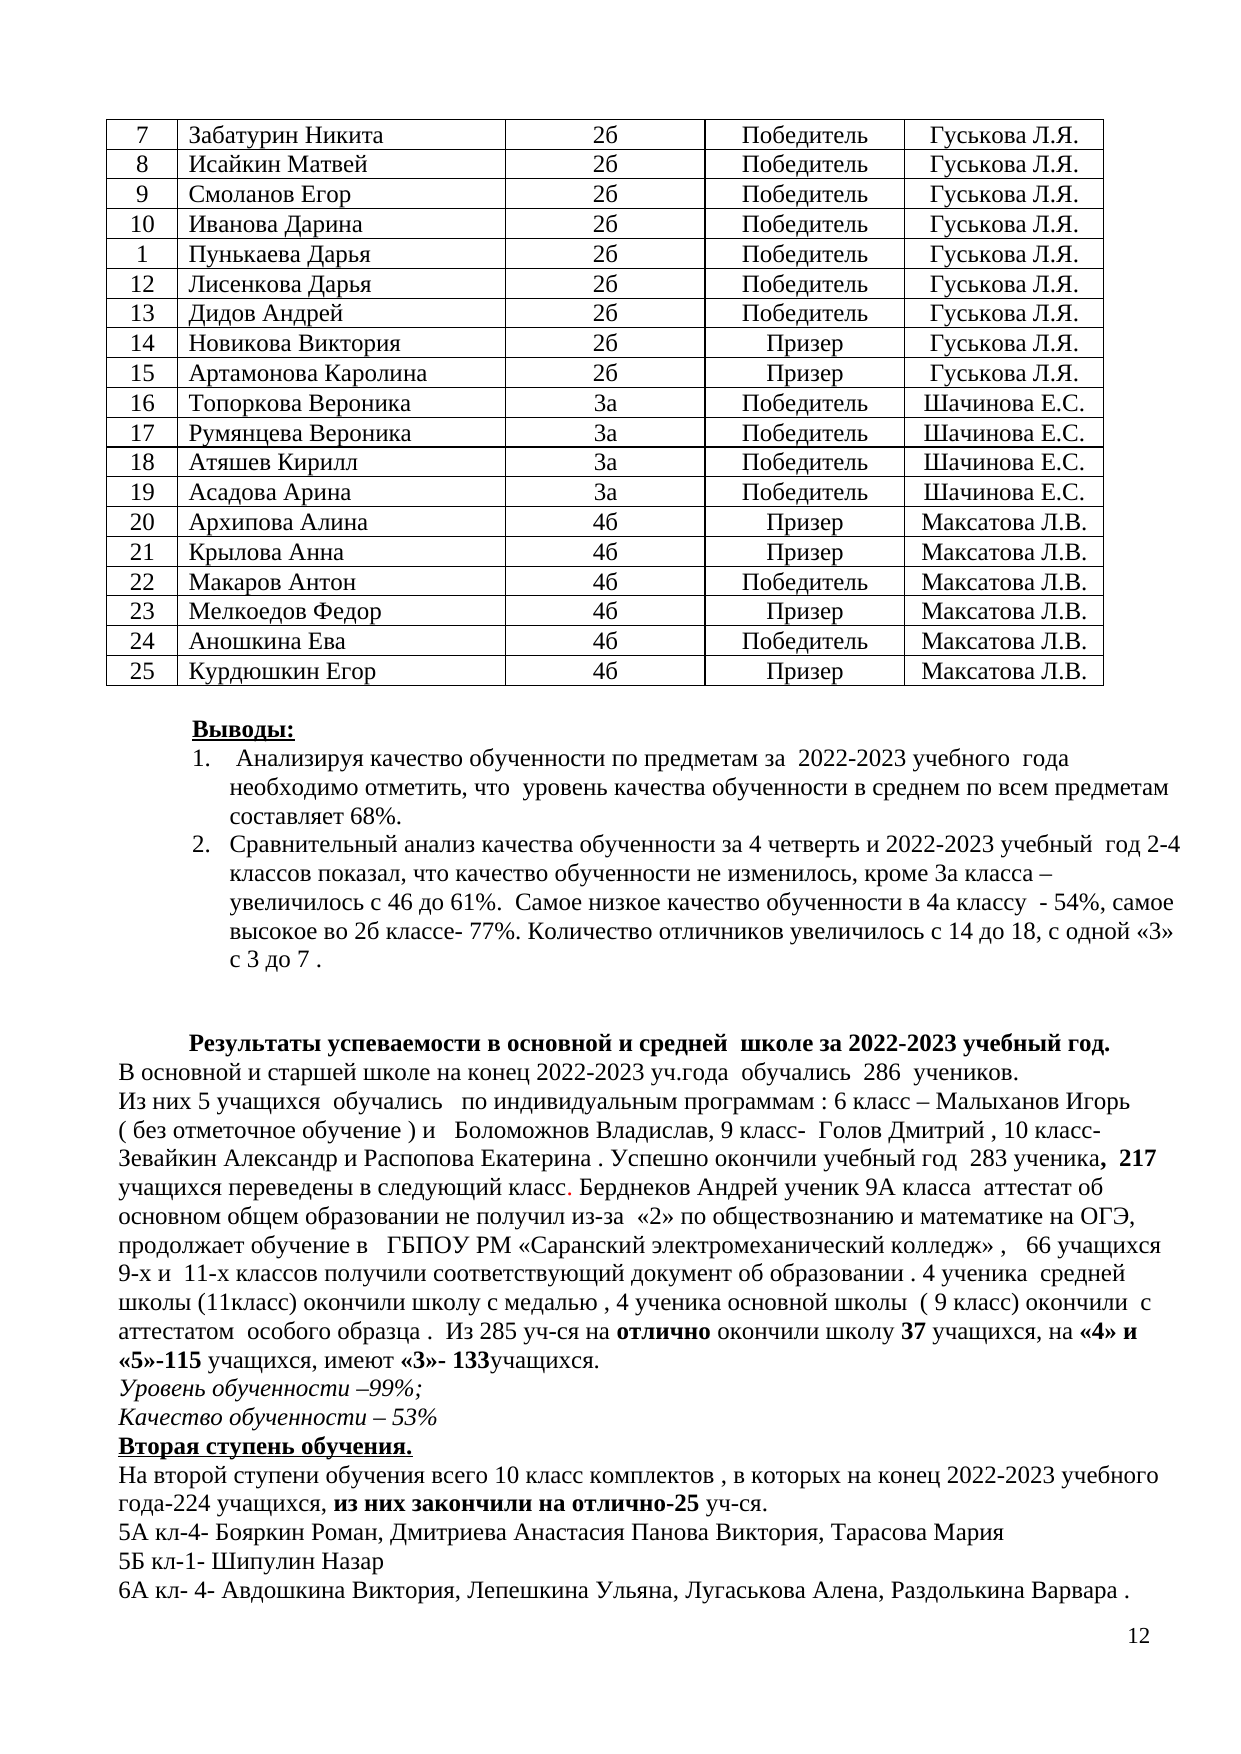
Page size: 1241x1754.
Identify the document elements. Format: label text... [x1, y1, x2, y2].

table_cell Призер [706, 328, 904, 357]
table_cell 2б [506, 239, 704, 268]
table_cell Гуськова Л.Я. [905, 269, 1103, 297]
table_cell 9 [107, 179, 177, 208]
table_cell Призер [706, 656, 904, 685]
table_cell 15 [107, 358, 177, 387]
text На второй ступени обучения всего 10 класс комплектов , в которых на конец 2022-2023 учебного года-224 учащихся, из них закончили на отлично-25 уч-ся. [118, 1460, 1181, 1517]
table_cell Максатова Л.В. [905, 507, 1103, 536]
table_cell 25 [107, 656, 177, 685]
text Уровень обученности –99%; [118, 1373, 1181, 1402]
table_cell 2б [506, 209, 704, 238]
table_cell Курдюшкин Егор [178, 656, 505, 685]
table_cell 3а [506, 388, 704, 417]
table_cell Шачинова Е.С. [905, 448, 1103, 476]
table_cell 13 [107, 299, 177, 327]
list Анализируя качество обученности по предметам за 2022-2023 учебного года необходимо отметить, что уровень качества обученности в среднем по всем предметам составляет 68%. [192, 743, 1181, 829]
table_cell Новикова Виктория [178, 328, 505, 357]
table_cell 4б [506, 626, 704, 655]
table_cell 22 [107, 567, 177, 595]
table_cell Призер [706, 596, 904, 625]
table_cell Аношкина Ева [178, 626, 505, 655]
table_cell Гуськова Л.Я. [905, 209, 1103, 238]
table_cell 2б [506, 120, 704, 148]
text В основной и старшей школе на конец 2022-2023 уч.года обучались 286 учеников. [118, 1057, 1181, 1086]
text Из них 5 учащихся обучались по индивидуальным программам : 6 класс – Малыханов Игорь ( без отметочное обучение ) и Боломожнов Владислав, 9 класс- Голов Дмитрий , 10 класс- Зевайкин Александр и Распопова Екатерина . Успешно окончили учебный год 283 ученика, 217 учащихся переведены в следующий класс. Берднеков Андрей ученик 9А класса аттестат об основном общем образовании не получил из-за «2» по обществознанию и математике на ОГЭ, продолжает обучение в ГБПОУ РМ «Саранский электромеханический колледж» , 66 учащихся 9-х и 11-х классов получили соответствующий документ об образовании . 4 ученика средней школы (11класс) окончили школу с медалью , 4 ученика основной школы ( 9 класс) окончили с аттестатом особого образца . Из 285 уч-ся на отлично окончили школу 37 учащихся, на «4» и «5»-115 учащихся, имеют «3»- 133учащихся. [118, 1086, 1181, 1373]
table_cell 2б [506, 269, 704, 297]
table_cell Асадова Арина [178, 477, 505, 506]
table_cell Шачинова Е.С. [905, 477, 1103, 506]
table_cell 4б [506, 537, 704, 566]
table_cell Топоркова Вероника [178, 388, 505, 417]
table_cell Победитель [706, 269, 904, 297]
table_cell 19 [107, 477, 177, 506]
table_cell 24 [107, 626, 177, 655]
table_cell 21 [107, 537, 177, 566]
table_cell Архипова Алина [178, 507, 505, 536]
table_cell 2б [506, 358, 704, 387]
table_cell Гуськова Л.Я. [905, 358, 1103, 387]
table_cell Максатова Л.В. [905, 626, 1103, 655]
table_cell Победитель [706, 299, 904, 327]
table_cell Победитель [706, 179, 904, 208]
text 5А кл-4- Бояркин Роман, Дмитриева Анастасия Панова Виктория, Тарасова Мария [118, 1517, 1181, 1546]
table_cell 8 [107, 150, 177, 178]
table_cell Максатова Л.В. [905, 596, 1103, 625]
table_cell Дидов Андрей [178, 299, 505, 327]
table_cell 14 [107, 328, 177, 357]
table_cell Иванова Дарина [178, 209, 505, 238]
table_cell Максатова Л.В. [905, 567, 1103, 595]
table_cell Максатова Л.В. [905, 537, 1103, 566]
table_cell 4б [506, 596, 704, 625]
table_cell 4б [506, 507, 704, 536]
table_cell 4б [506, 567, 704, 595]
table_cell Пунькаева Дарья [178, 239, 505, 268]
table_cell 4б [506, 656, 704, 685]
table_cell 7 [107, 120, 177, 148]
table_cell Гуськова Л.Я. [905, 150, 1103, 178]
table_cell 20 [107, 507, 177, 536]
table_cell Крылова Анна [178, 537, 505, 566]
table_cell Гуськова Л.Я. [905, 179, 1103, 208]
table_cell 23 [107, 596, 177, 625]
table_cell Забатурин Никита [178, 120, 505, 148]
table_cell Призер [706, 507, 904, 536]
table_cell Победитель [706, 209, 904, 238]
table_cell Победитель [706, 388, 904, 417]
table_cell 18 [107, 448, 177, 476]
table_cell Смоланов Егор [178, 179, 505, 208]
table_cell 3а [506, 477, 704, 506]
table_cell Победитель [706, 567, 904, 595]
table_cell 10 [107, 209, 177, 238]
table_cell 3а [506, 448, 704, 476]
table_cell 2б [506, 299, 704, 327]
table_cell Призер [706, 537, 904, 566]
table_cell Призер [706, 358, 904, 387]
table_cell 1 [107, 239, 177, 268]
table_cell Исайкин Матвей [178, 150, 505, 178]
table_cell 2б [506, 150, 704, 178]
text Результаты успеваемости в основной и средней школе за 2022-2023 учебный год. [118, 1028, 1181, 1057]
table_cell 2б [506, 179, 704, 208]
table_cell Гуськова Л.Я. [905, 239, 1103, 268]
text Выводы: [118, 714, 1181, 743]
table_cell Гуськова Л.Я. [905, 120, 1103, 148]
table_cell Победитель [706, 150, 904, 178]
table_cell Победитель [706, 477, 904, 506]
table_cell Макаров Антон [178, 567, 505, 595]
table_cell 3а [506, 418, 704, 446]
table_cell Победитель [706, 448, 904, 476]
table_cell Максатова Л.В. [905, 656, 1103, 685]
table_cell 17 [107, 418, 177, 446]
table_cell Шачинова Е.С. [905, 418, 1103, 446]
table_cell Артамонова Каролина [178, 358, 505, 387]
table_cell Мелкоедов Федор [178, 596, 505, 625]
table_cell 2б [506, 328, 704, 357]
table_cell 16 [107, 388, 177, 417]
list Сравнительный анализ качества обученности за 4 четверть и 2022-2023 учебный год 2-4 классов показал, что качество обученности не изменилось, кроме 3а класса – увеличилось с 46 до 61%. Самое низкое качество обученности в 4а классу - 54%, самое высокое во 2б классе- 77%. Количество отличников увеличилось с 14 до 18, с одной «3» с 3 до 7 . [192, 829, 1181, 973]
text Качество обученности – 53% [118, 1402, 1181, 1431]
table_cell Румянцева Вероника [178, 418, 505, 446]
table_cell Шачинова Е.С. [905, 388, 1103, 417]
text Вторая ступень обучения. [118, 1431, 1181, 1460]
table_cell Лисенкова Дарья [178, 269, 505, 297]
table_cell Гуськова Л.Я. [905, 328, 1103, 357]
table_cell Победитель [706, 120, 904, 148]
table_cell Гуськова Л.Я. [905, 299, 1103, 327]
table_cell Победитель [706, 626, 904, 655]
table_cell 12 [107, 269, 177, 297]
text 5Б кл-1- Шипулин Назар [118, 1546, 1181, 1575]
table_cell Атяшев Кирилл [178, 448, 505, 476]
table_cell Победитель [706, 418, 904, 446]
text 6А кл- 4- Авдошкина Виктория, Лепешкина Ульяна, Лугаськова Алена, Раздолькина Варвара . [118, 1575, 1181, 1603]
table_cell Победитель [706, 239, 904, 268]
